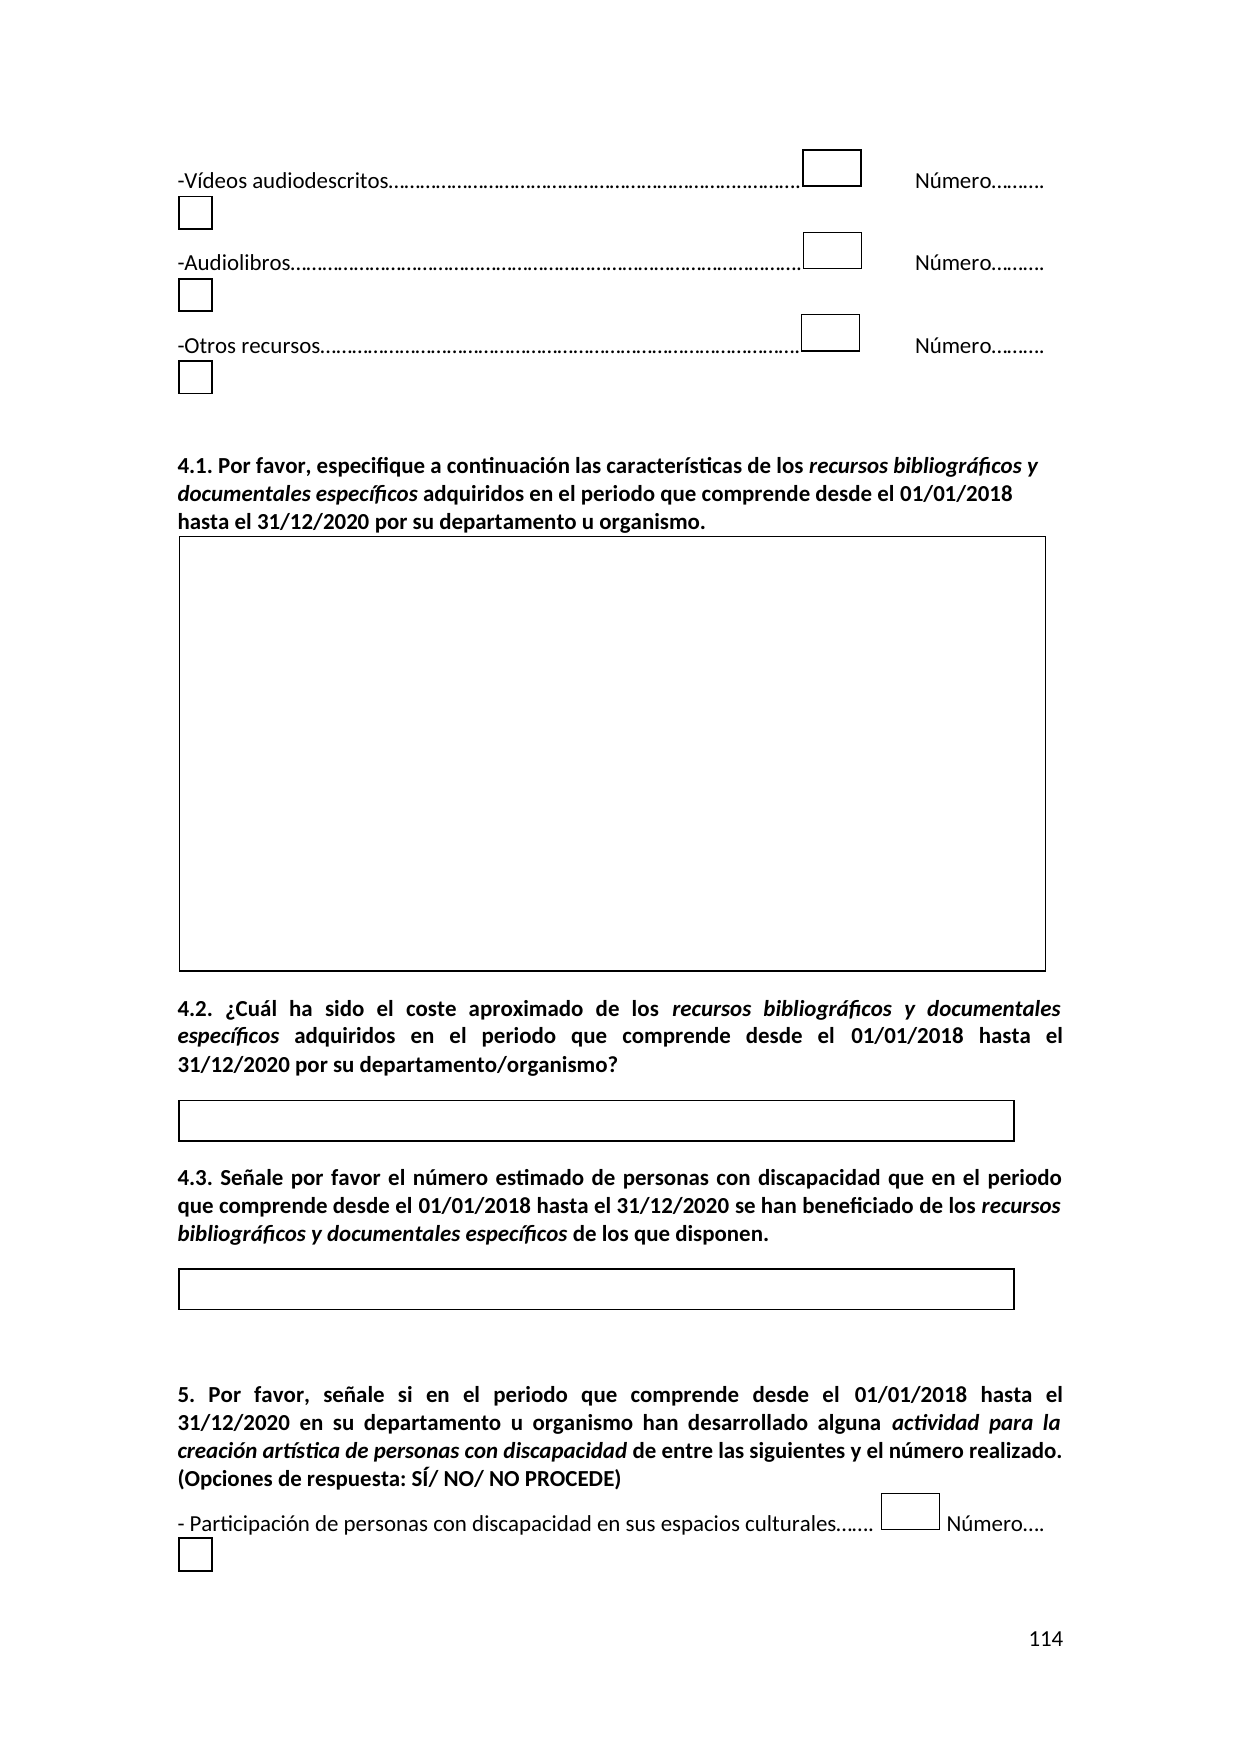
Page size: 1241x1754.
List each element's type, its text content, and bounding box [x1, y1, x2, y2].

text 5. Por favor, señale si en el periodo que comprende desde el 01/01/2018 hasta el 31/12/2020 en su departamento u organismo han desarrollado alguna actividad para la creación artística de personas con discapacidad de entre las siguientes y el número realizado. (Opciones de respuesta: SÍ/ NO/ NO PROCEDE) [177, 1380, 1063, 1492]
text 4.1. Por favor, especifique a continuación las características de los recursos bibliográficos y documentales específicos adquiridos en el periodo que comprende desde el 01/01/2018 hasta el 31/12/2020 por su departamento u organismo. [177, 451, 1063, 535]
text -Otros recursos………………………………………………………………………………. Número………. [177, 313, 1063, 395]
text 4.2. ¿Cuál ha sido el coste aproximado de los recursos bibliográficos y documentales específicos adquiridos en el periodo que comprende desde el 01/01/2018 hasta el 31/12/2020 por su departamento/organismo? [177, 994, 1063, 1078]
text -Vídeos audiodescritos…………………………………………………………..………. Número………. [177, 148, 1063, 230]
text -Audiolibros……………………………………………………………………………………. Número………. [177, 230, 1063, 313]
text - Participación de personas con discapacidad en sus espacios culturales……. Número…. [177, 1492, 1063, 1573]
text 4.3. Señale por favor el número estimado de personas con discapacidad que en el periodo que comprende desde el 01/01/2018 hasta el 31/12/2020 se han beneficiado de los recursos bibliográficos y documentales específicos de los que disponen. [177, 1163, 1063, 1247]
